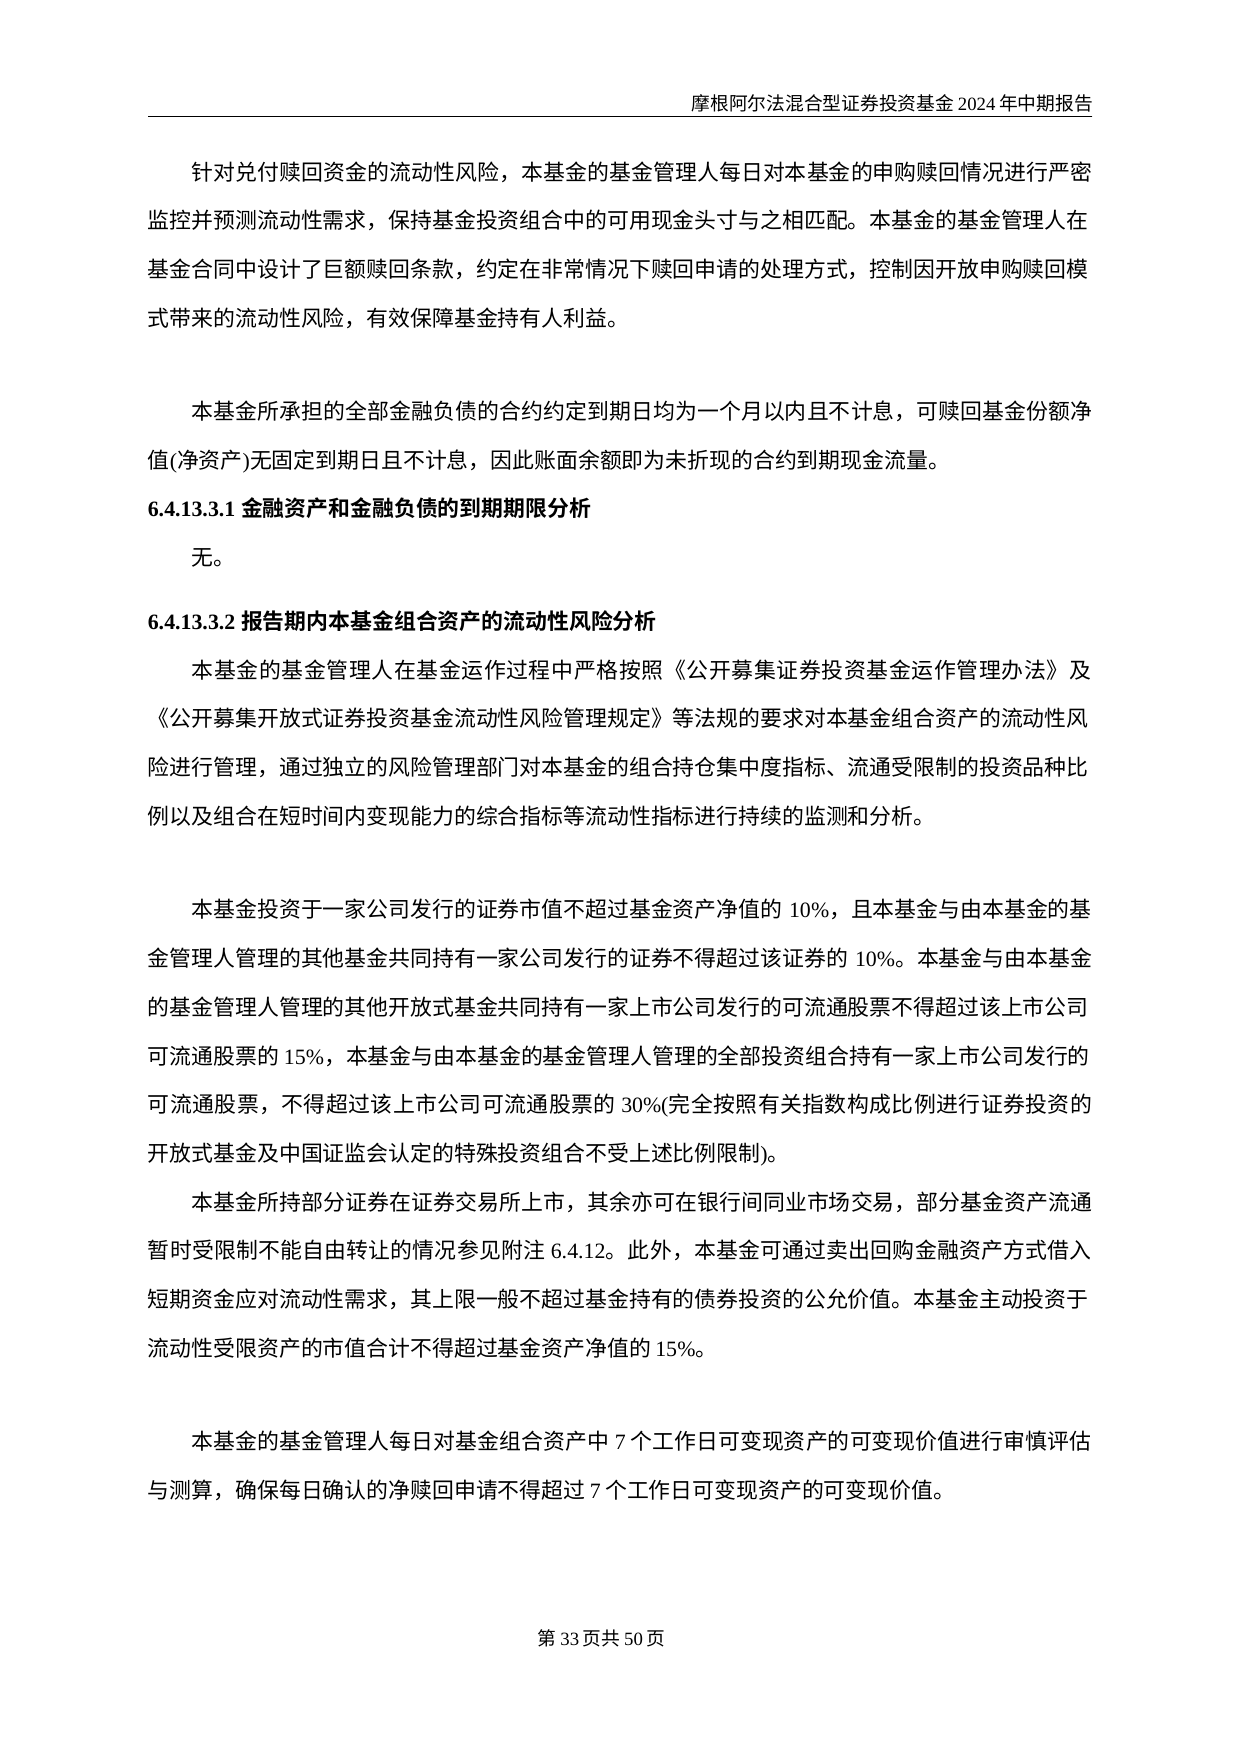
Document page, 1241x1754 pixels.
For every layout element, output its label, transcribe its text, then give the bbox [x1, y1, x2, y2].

text 本基金所持部分证券在证券交易所上市，其余亦可在银行间同业市场交易，部分基金资产流通暂时受限制不能自由转让的情况参见附注6.4.12。此外，本基金可通过卖出回购金融资产方式借入短期资金应对流动性需求，其上限一般不超过基金持有的债券投资的公允价值。本基金主动投资于流动性受限资产的市值合计不得超过基金资产净值的15%。 [148, 1184, 1092, 1363]
text 无。 [148, 539, 1092, 572]
text 本基金所承担的全部金融负债的合约约定到期日均为一个月以内且不计息，可赎回基金份额净值(净资产)无固定到期日且不计息，因此账面余额即为未折现的合约到期现金流量。 [148, 394, 1092, 475]
text 针对兑付赎回资金的流动性风险，本基金的基金管理人每日对本基金的申购赎回情况进行严密监控并预测流动性需求，保持基金投资组合中的可用现金头寸与之相匹配。本基金的基金管理人在基金合同中设计了巨额赎回条款，约定在非常情况下赎回申请的处理方式，控制因开放申购赎回模式带来的流动性风险，有效保障基金持有人利益。 [148, 154, 1092, 333]
text 6.4.13.3.2 报告期内本基金组合资产的流动性风险分析 [148, 604, 1092, 636]
text 本基金的基金管理人每日对基金组合资产中7个工作日可变现资产的可变现价值进行审慎评估与测算，确保每日确认的净赎回申请不得超过7个工作日可变现资产的可变现价值。 [148, 1424, 1092, 1505]
text 本基金的基金管理人在基金运作过程中严格按照《公开募集证券投资基金运作管理办法》及《公开募集开放式证券投资基金流动性风险管理规定》等法规的要求对本基金组合资产的流动性风险进行管理，通过独立的风险管理部门对本基金的组合持仓集中度指标、流通受限制的投资品种比例以及组合在短时间内变现能力的综合指标等流动性指标进行持续的监测和分析。 [148, 652, 1092, 831]
text 本基金投资于一家公司发行的证券市值不超过基金资产净值的10%，且本基金与由本基金的基金管理人管理的其他基金共同持有一家公司发行的证券不得超过该证券的10%。本基金与由本基金的基金管理人管理的其他开放式基金共同持有一家上市公司发行的可流通股票不得超过该上市公司可流通股票的15%，本基金与由本基金的基金管理人管理的全部投资组合持有一家上市公司发行的可流通股票，不得超过该上市公司可流通股票的30%(完全按照有关指数构成比例进行证券投资的开放式基金及中国证监会认定的特殊投资组合不受上述比例限制)。 [148, 892, 1092, 1168]
text 6.4.13.3.1 金融资产和金融负债的到期期限分析 [148, 491, 1092, 523]
